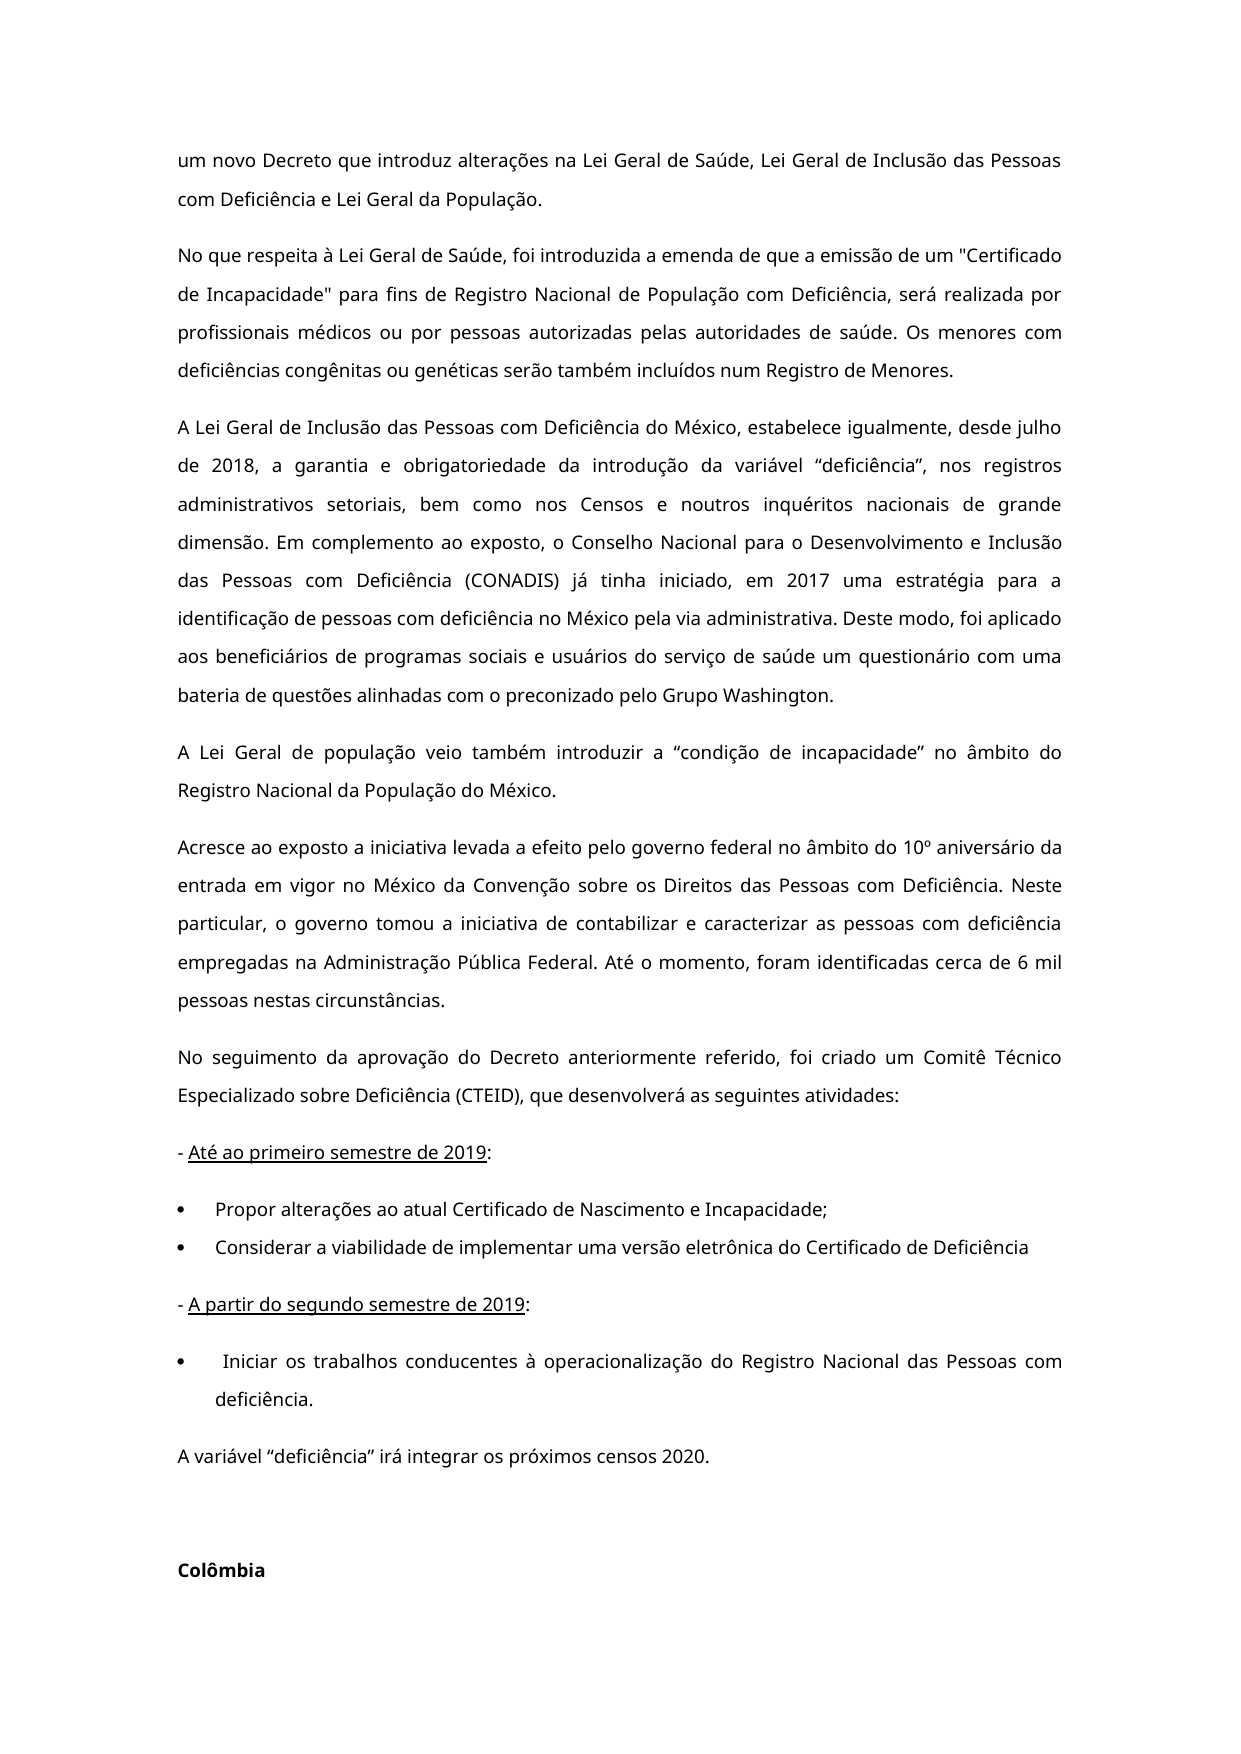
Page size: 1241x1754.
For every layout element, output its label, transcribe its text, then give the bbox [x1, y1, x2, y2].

text No que respeita à Lei Geral de Saúde, foi introduzida a emenda de que a emissão de um "Certificado de Incapacidade" para fins de Registro Nacional de População com Deficiência, será realizada por profissionais médicos ou por pessoas autorizadas pelas autoridades de saúde. Os menores com deficiências congênitas ou genéticas serão também incluídos num Registro de Menores. [177, 243, 1063, 383]
list Propor alterações ao atual Certificado de Nascimento e Incapacidade; [177, 1196, 1063, 1222]
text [177, 148, 1063, 211]
text A Lei Geral de população veio também introduzir a “condição de incapacidade” no âmbito do Registro Nacional da População do México. [177, 739, 1063, 803]
list Considerar a viabilidade de implementar uma versão eletrônica do Certificado de Deficiência [177, 1234, 1063, 1260]
text A Lei Geral de Inclusão das Pessoas com Deficiência do México, estabelece igualmente, desde julho de 2018, a garantia e obrigatoriedade da introdução da variável “deficiência”, nos registros administrativos setoriais, bem como nos Censos e noutros inquéritos nacionais de grande dimensão. Em complemento ao exposto, o Conselho Nacional para o Desenvolvimento e Inclusão das Pessoas com Deficiência (CONADIS) já tinha iniciado, em 2017 uma estratégia para a identificação de pessoas com deficiência no México pela via administrativa. Deste modo, foi aplicado aos beneficiários de programas sociais e usuários do serviço de saúde um questionário com uma bateria de questões alinhadas com o preconizado pelo Grupo Washington. [177, 414, 1063, 708]
text - Até ao primeiro semestre de 2019: [177, 1139, 1063, 1165]
text Colômbia [177, 1558, 1063, 1583]
list Iniciar os trabalhos conducentes à operacionalização do Registro Nacional das Pessoas com deficiência. [177, 1348, 1063, 1412]
text Acresce ao exposto a iniciativa levada a efeito pelo governo federal no âmbito do 10º aniversário da entrada em vigor no México da Convenção sobre os Direitos das Pessoas com Deficiência. Neste particular, o governo tomou a iniciativa de contabilizar e caracterizar as pessoas com deficiência empregadas na Administração Pública Federal. Até o momento, foram identificadas cerca de 6 mil pessoas nestas circunstâncias. [177, 834, 1063, 1013]
text No seguimento da aprovação do Decreto anteriormente referido, foi criado um Comitê Técnico Especializado sobre Deficiência (CTEID), que desenvolverá as seguintes atividades: [177, 1044, 1063, 1108]
text - A partir do segundo semestre de 2019: [177, 1292, 1063, 1317]
text A variável “deficiência” irá integrar os próximos censos 2020. [177, 1444, 1063, 1469]
